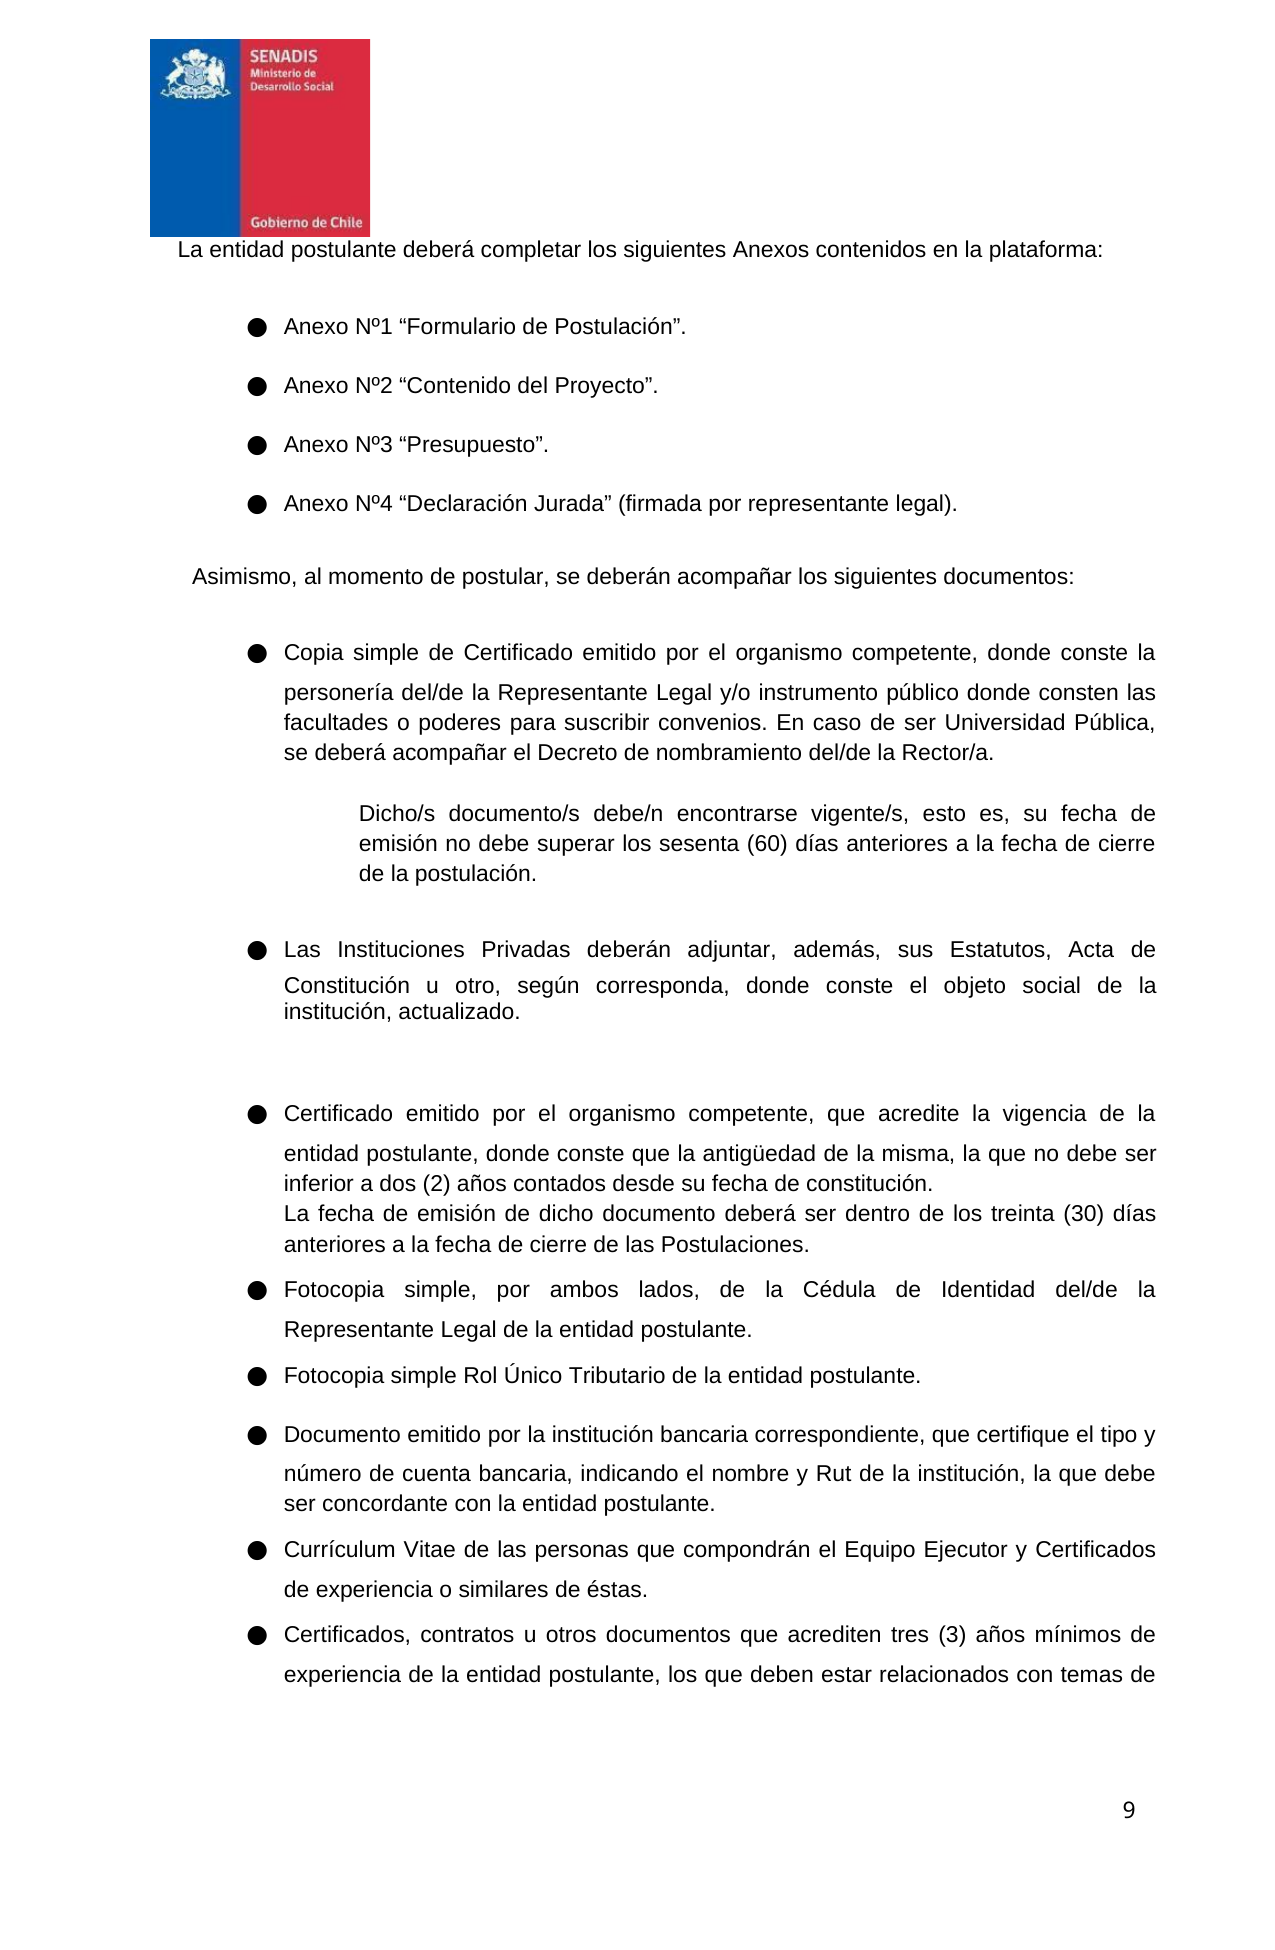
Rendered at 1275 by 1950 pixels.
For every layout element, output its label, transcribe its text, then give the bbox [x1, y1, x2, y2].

list Las Instituciones Privadas deberán adjuntar, además, sus Estatutos, Acta de Constitución u otro, según corresponda, donde conste el objeto social de la institución, actualizado. [246, 921, 1157, 1024]
list Certificado emitido por el organismo competente, que acredite la vigencia de la entidad postulante, donde conste que la antigüedad de la misma, la que no debe ser inferior a dos (2) años contados desde su fecha de constitución. [246, 1085, 1157, 1197]
list Anexo Nº4 “Declaración Jurada” (firmada por representante legal). [246, 474, 1157, 526]
list Anexo Nº3 “Presupuesto”. [246, 415, 1157, 467]
text La fecha de emisión de dicho documento deberá ser dentro de los treinta (30) días anteriores a la fecha de cierre de las Postulaciones. [284, 1200, 1157, 1257]
list Anexo Nº2 “Contenido del Proyecto”. [246, 357, 1157, 408]
list Fotocopia simple, por ambos lados, de la Cédula de Identidad del/de la Representante Legal de la entidad postulante. [246, 1261, 1157, 1342]
list Documento emitido por la institución bancaria correspondiente, que certifique el tipo y número de cuenta bancaria, indicando el nombre y Rut de la institución, la que debe ser concordante con la entidad postulante. [246, 1405, 1157, 1517]
list Fotocopia simple Rol Único Tributario de la entidad postulante. [246, 1346, 1157, 1397]
text La entidad postulante deberá completar los siguientes Anexos contenidos en la plataforma: [177, 236, 1135, 263]
list Copia simple de Certificado emitido por el organismo competente, donde conste la personería del/de la Representante Legal y/o instrumento público donde consten las facultades o poderes para suscribir convenios. En caso de ser Universidad Pública, se deberá acompañar el Decreto de nombramiento del/de la Rector/a. [246, 624, 1157, 766]
picture [150, 39, 371, 237]
list Currículum Vitae de las personas que compondrán el Equipo Ejecutor y Certificados de experiencia o similares de éstas. [246, 1521, 1157, 1602]
text Asimismo, al momento de postular, se deberán acompañar los siguientes documentos: [192, 563, 1157, 590]
list Anexo Nº1 “Formulario de Postulación”. [246, 298, 1157, 349]
list Dicho/s documento/s debe/n encontrarse vigente/s, esto es, su fecha de emisión no debe superar los sesenta (60) días anteriores a la fecha de cierre de la postulación. [359, 800, 1157, 886]
